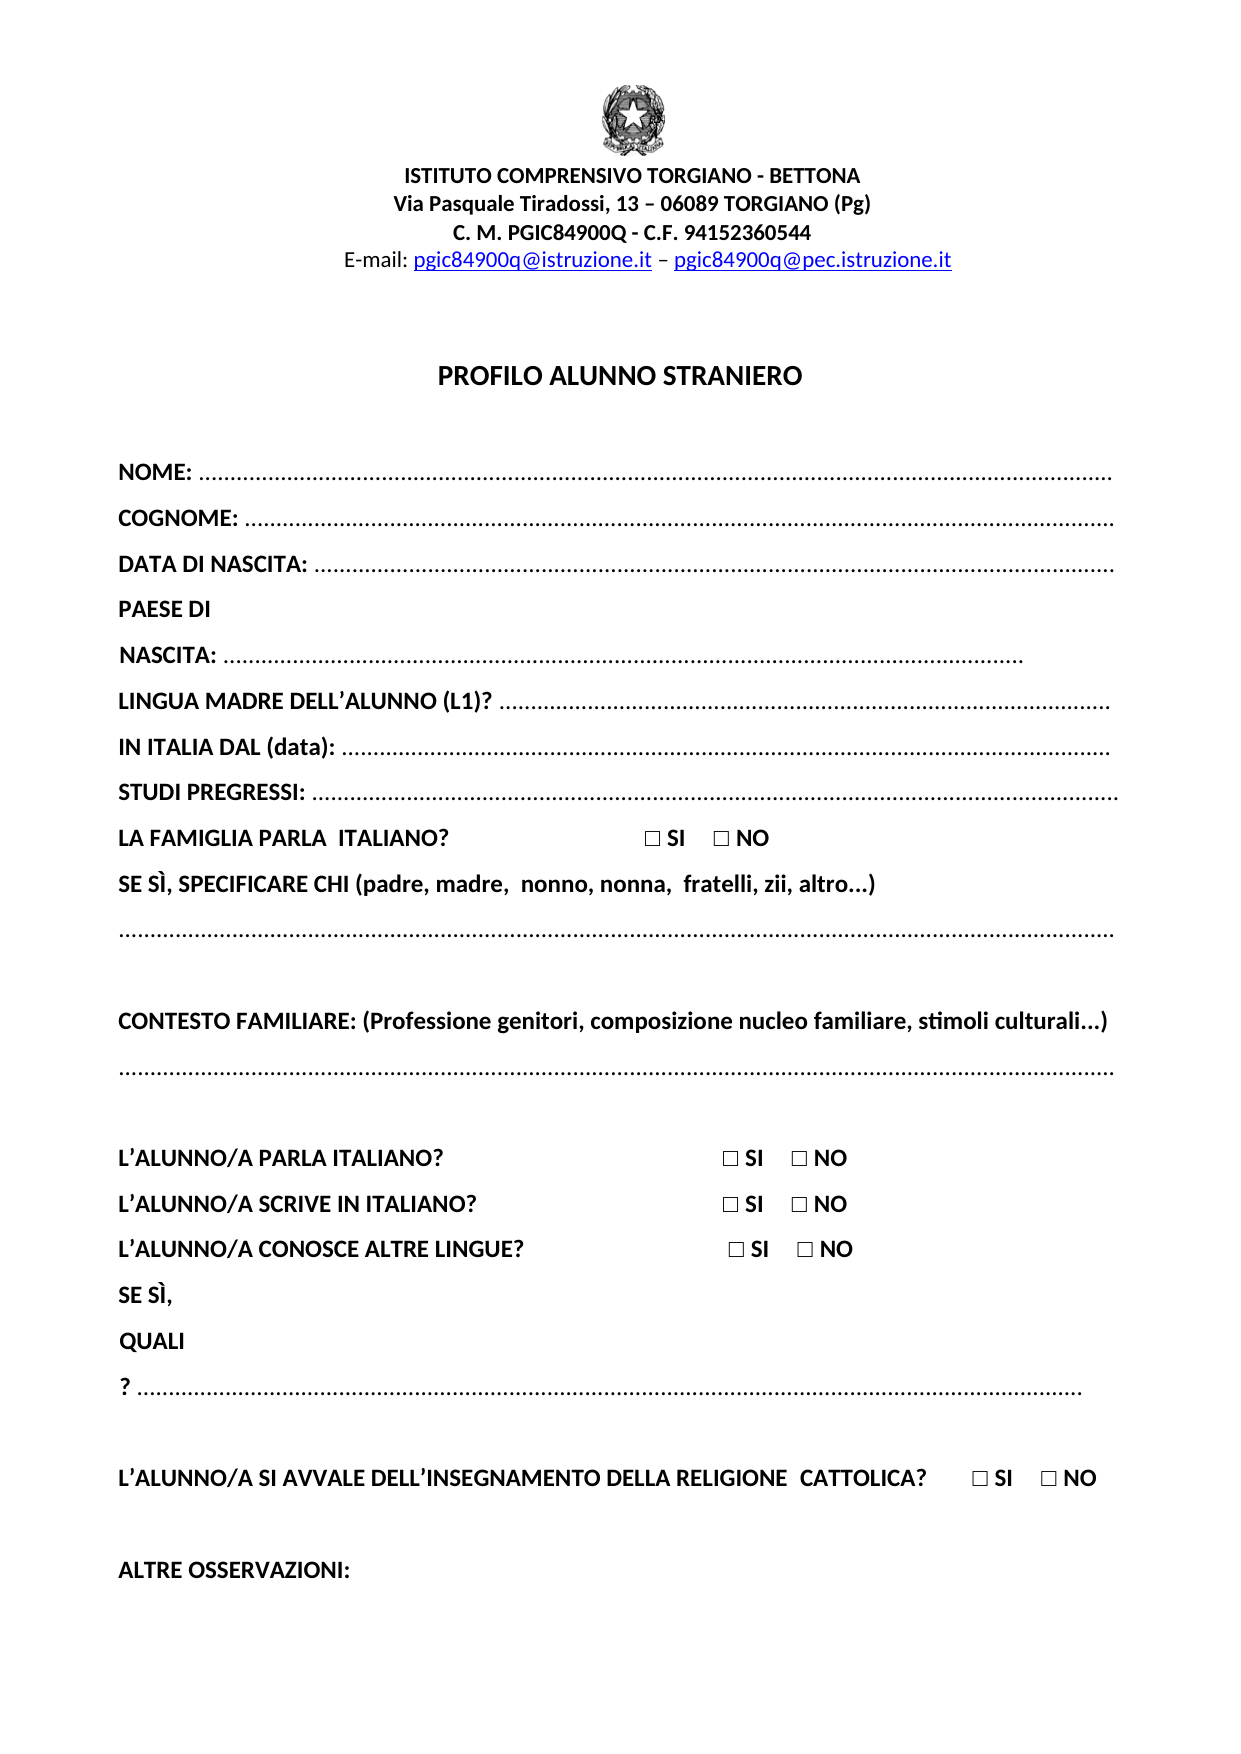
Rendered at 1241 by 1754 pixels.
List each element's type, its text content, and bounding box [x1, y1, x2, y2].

text NOME: ................................................................................................................................................. [118, 456, 1122, 487]
text LA FAMIGLIA PARLA ITALIANO? □ SI □ NO [118, 822, 1122, 853]
text L’ALUNNO/A SCRIVE IN ITALIANO? □ SI □ NO [118, 1188, 1122, 1218]
text COGNOME: .......................................................................................................................................... [118, 502, 1122, 532]
text SE SÌ, SPECIFICARE CHI (padre, madre, nonno, nonna, fratelli, zii, altro...) [118, 868, 1122, 898]
text STUDI PREGRESSI: ................................................................................................................................ [118, 776, 1122, 807]
text .............................................................................................................................................................. [118, 1051, 1122, 1081]
text L’ALUNNO/A CONOSCE ALTRE LINGUE? □ SI □ NO [118, 1234, 1122, 1264]
text CONTESTO FAMILIARE: (Professione genitori, composizione nucleo familiare, stimoli culturali...) [118, 1005, 1122, 1036]
text DATA DI NASCITA: ............................................................................................................................... [118, 548, 1122, 578]
text IN ITALIA DAL (data): .......................................................................................................................... [118, 731, 1122, 761]
text .............................................................................................................................................................. [118, 913, 1122, 944]
picture [602, 85, 666, 156]
text LINGUA MADRE DELL’ALUNNO (L1)? ................................................................................................. [118, 685, 1122, 715]
text ALTRE OSSERVAZIONI: [118, 1554, 1122, 1584]
text PAESE DI NASCITA: ............................................................................................................................... [118, 593, 1122, 670]
subtitle PROFILO ALUNNO STRANIERO [121, 357, 1119, 393]
text L’ALUNNO/A PARLA ITALIANO? □ SI □ NO [118, 1142, 1122, 1173]
text SE SÌ, QUALI? ...................................................................................................................................................... [118, 1279, 1122, 1401]
text L’ALUNNO/A SI AVVALE DELL’INSEGNAMENTO DELLA RELIGIONE CATTOLICA? □ SI □ NO [118, 1462, 1122, 1493]
